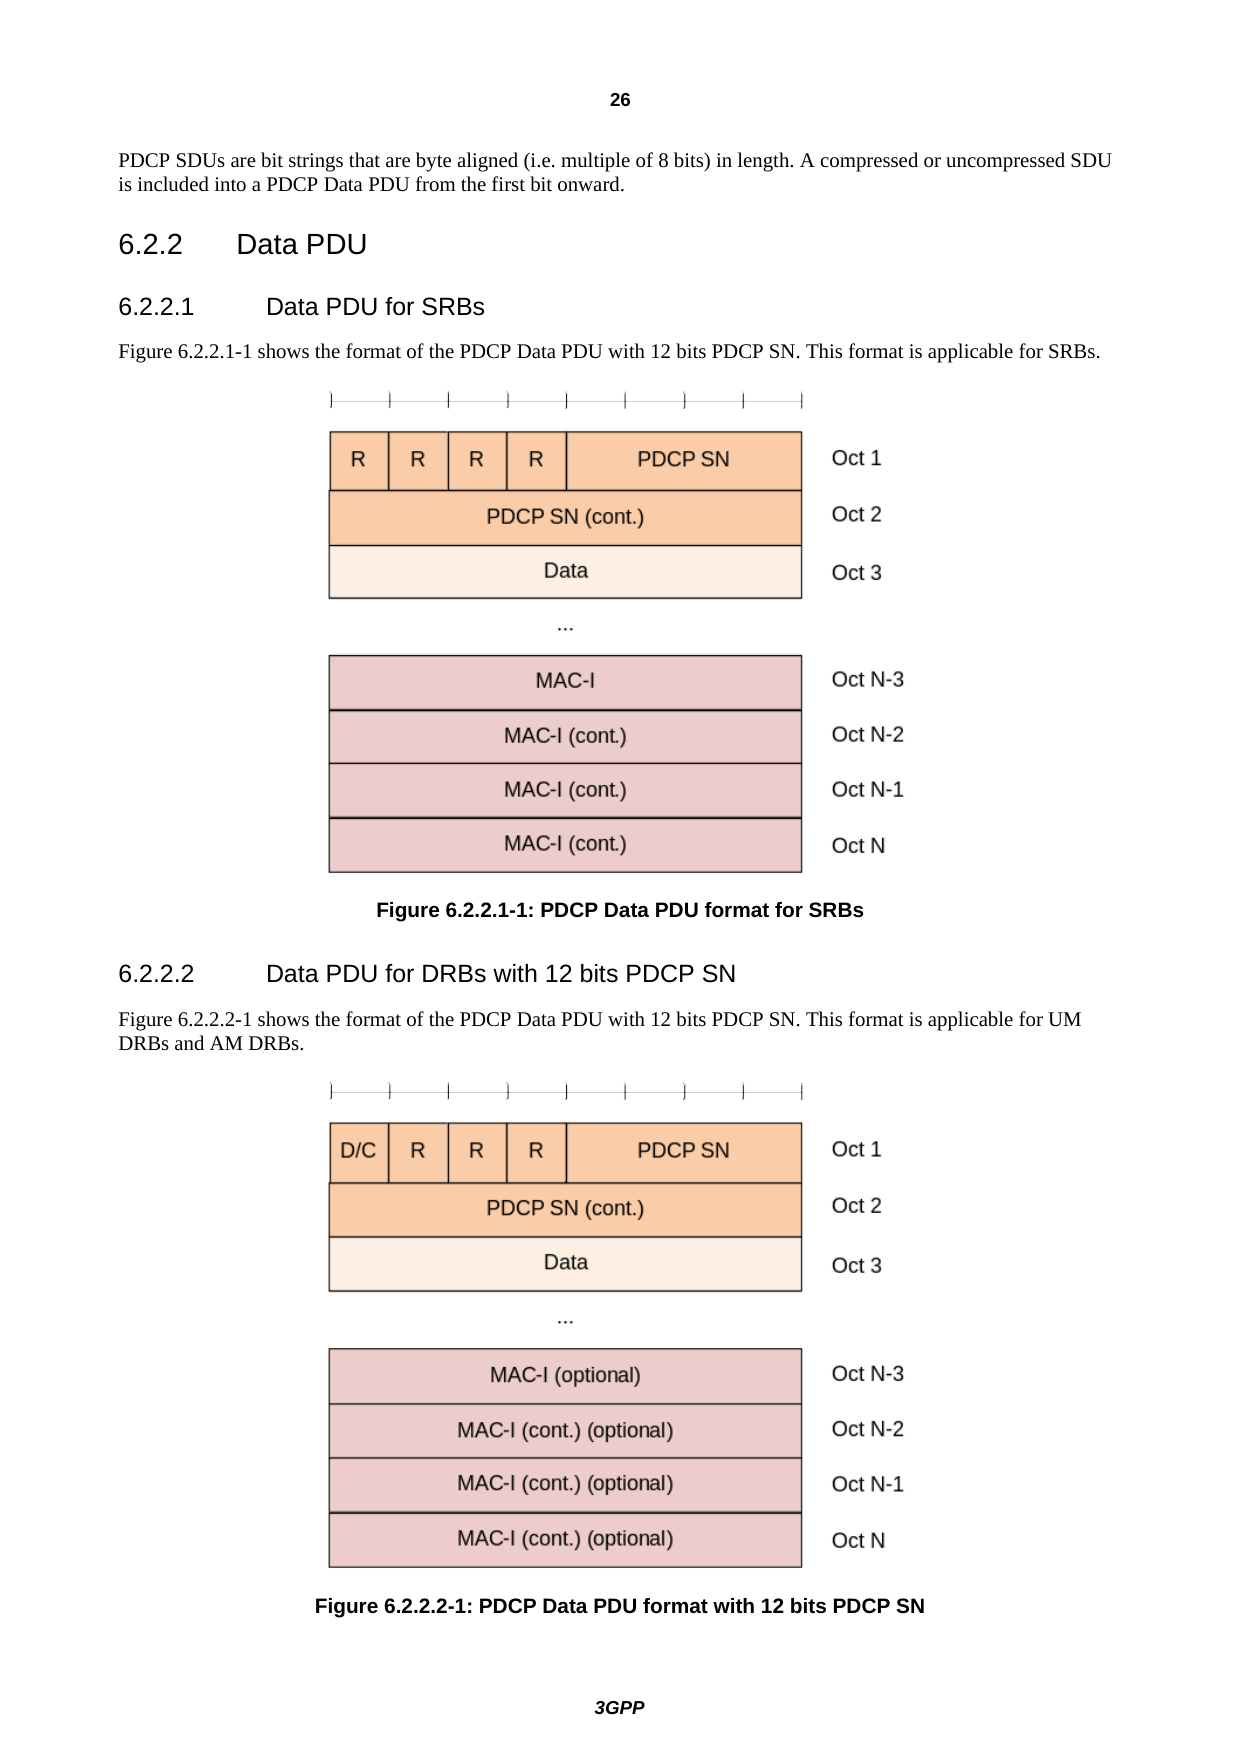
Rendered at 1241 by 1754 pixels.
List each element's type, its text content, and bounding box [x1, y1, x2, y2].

text Figure 6.2.2.1-1 shows the format of the PDCP Data PDU with 12 bits PDCP SN. This format is applicable for SRBs. [118, 339, 1122, 363]
text Figure 6.2.2.1-1: PDCP Data PDU format for SRBs [118, 898, 1122, 922]
text PDCP SDUs are bit strings that are byte aligned (i.e. multiple of 8 bits) in length. A compressed or uncompressed SDU is included into a PDCP Data PDU from the first bit onward. [118, 147, 1122, 196]
text Figure 6.2.2.2-1 shows the format of the PDCP Data PDU with 12 bits PDCP SN. This format is applicable for UM DRBs and AM DRBs. [118, 1007, 1122, 1055]
subtitle 6.2.2.2 Data PDU for DRBs with 12 bits PDCP SN [118, 959, 1122, 988]
subtitle 6.2.2.1 Data PDU for SRBs [118, 292, 1122, 320]
text Figure 6.2.2.2-1: PDCP Data PDU format with 12 bits PDCP SN [118, 1594, 1122, 1618]
subtitle 6.2.2 Data PDU [118, 227, 1122, 260]
